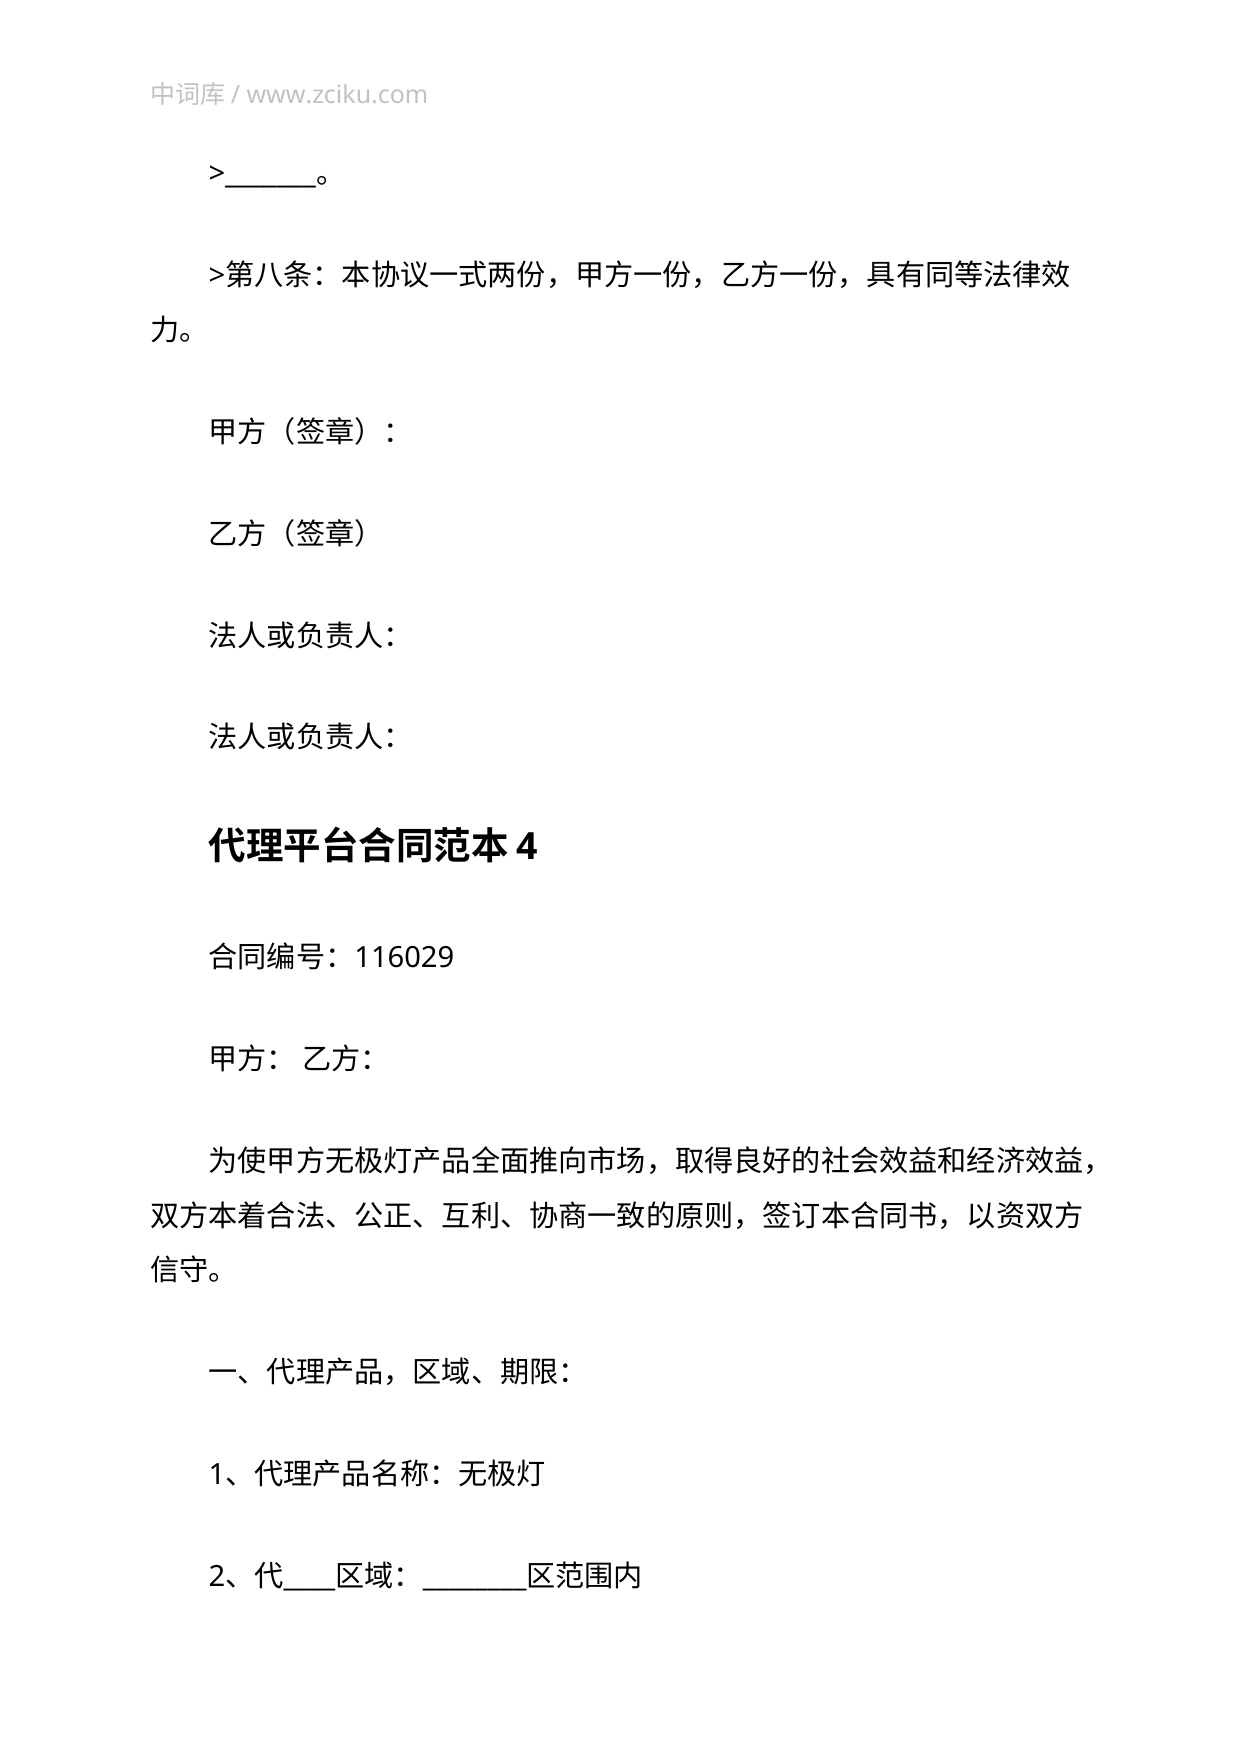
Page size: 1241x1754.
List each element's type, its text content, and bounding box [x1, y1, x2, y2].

text 法人或负责人： [150, 714, 1090, 756]
text 一、代理产品，区域、期限： [150, 1349, 1090, 1391]
text 2、代____区域：________区范围内 [150, 1552, 1090, 1595]
text >_______。 [150, 150, 1090, 192]
text 代理平台合同范本4 [150, 816, 1090, 870]
text 甲方： 乙方： [150, 1035, 1090, 1078]
text 1、代理产品名称：无极灯 [150, 1451, 1090, 1493]
text 乙方（签章） [150, 511, 1090, 553]
text 合同编号：116029 [150, 933, 1090, 976]
text >第八条：本协议一式两份，甲方一份，乙方一份，具有同等法律效力。 [150, 252, 1090, 349]
text 为使甲方无极灯产品全面推向市场，取得良好的社会效益和经济效益，双方本着合法、公正、互利、协商一致的原则，签订本合同书，以资双方信守。 [150, 1137, 1090, 1289]
text 法人或负责人： [150, 612, 1090, 654]
text 甲方（签章）： [150, 409, 1090, 451]
